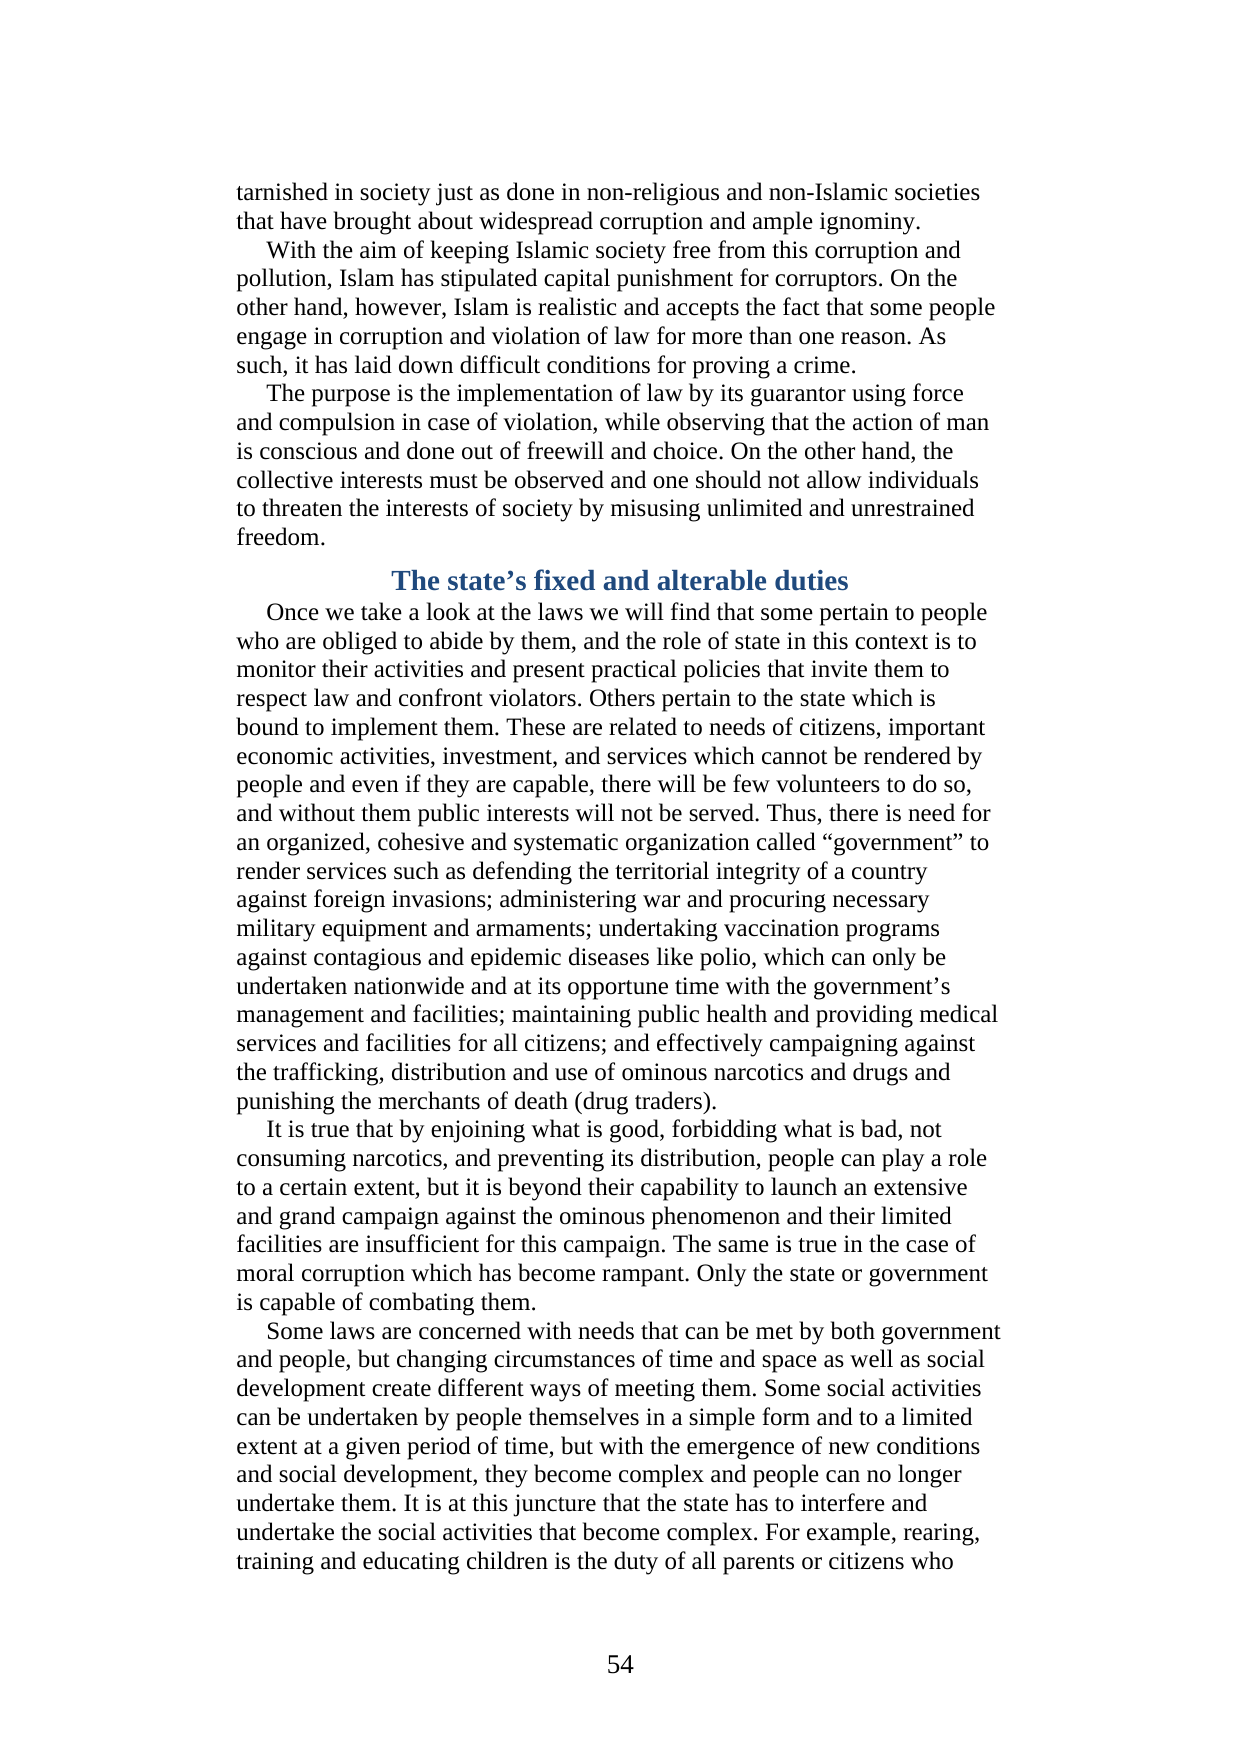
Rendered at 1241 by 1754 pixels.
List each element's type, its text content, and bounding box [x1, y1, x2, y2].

text It is true that by enjoining what is good, forbidding what is bad, not consuming narcotics, and preventing its distribution, people can play a role to a certain extent, but it is beyond their capability to launch an extensive and grand campaign against the ominous phenomenon and their limited facilities are insufficient for this campaign. The same is true in the case of moral corruption which has become rampant. Only the state or government is capable of combating them. [236, 1114, 1004, 1316]
subtitle The state’s fixed and alterable duties [236, 563, 1004, 597]
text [236, 1316, 1004, 1574]
text Once we take a look at the laws we will find that some pertain to people who are obliged to abide by them, and the role of state in this context is to monitor their activities and present practical policies that invite them to respect law and confront violators. Others pertain to the state which is bound to implement them. These are related to needs of citizens, important economic activities, investment, and services which cannot be rendered by people and even if they are capable, there will be few volunteers to do so, and without them public interests will not be served. Thus, there is need for an organized, cohesive and systematic organization called “government” to render services such as defending the territorial integrity of a country against foreign invasions; administering war and procuring necessary military equipment and armaments; undertaking vaccination programs against contagious and epidemic diseases like polio, which can only be undertaken nationwide and at its opportune time with the government’s management and facilities; maintaining public health and providing medical services and facilities for all citizens; and effectively campaigning against the trafficking, distribution and use of ominous narcotics and drugs and punishing the merchants of death (drug traders). [236, 597, 1004, 1114]
text With the aim of keeping Islamic society free from this corruption and pollution, Islam has stipulated capital punishment for corruptors. On the other hand, however, Islam is realistic and accepts the fact that some people engage in corruption and violation of law for more than one reason. As such, it has laid down difficult conditions for proving a crime. [236, 235, 1004, 378]
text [236, 177, 1004, 235]
text The purpose is the implementation of law by its guarantor using force and compulsion in case of violation, while observing that the action of man is conscious and done out of freewill and choice. On the other hand, the collective interests must be observed and one should not allow individuals to threaten the interests of society by misusing unlimited and unrestrained freedom. [236, 378, 1004, 551]
